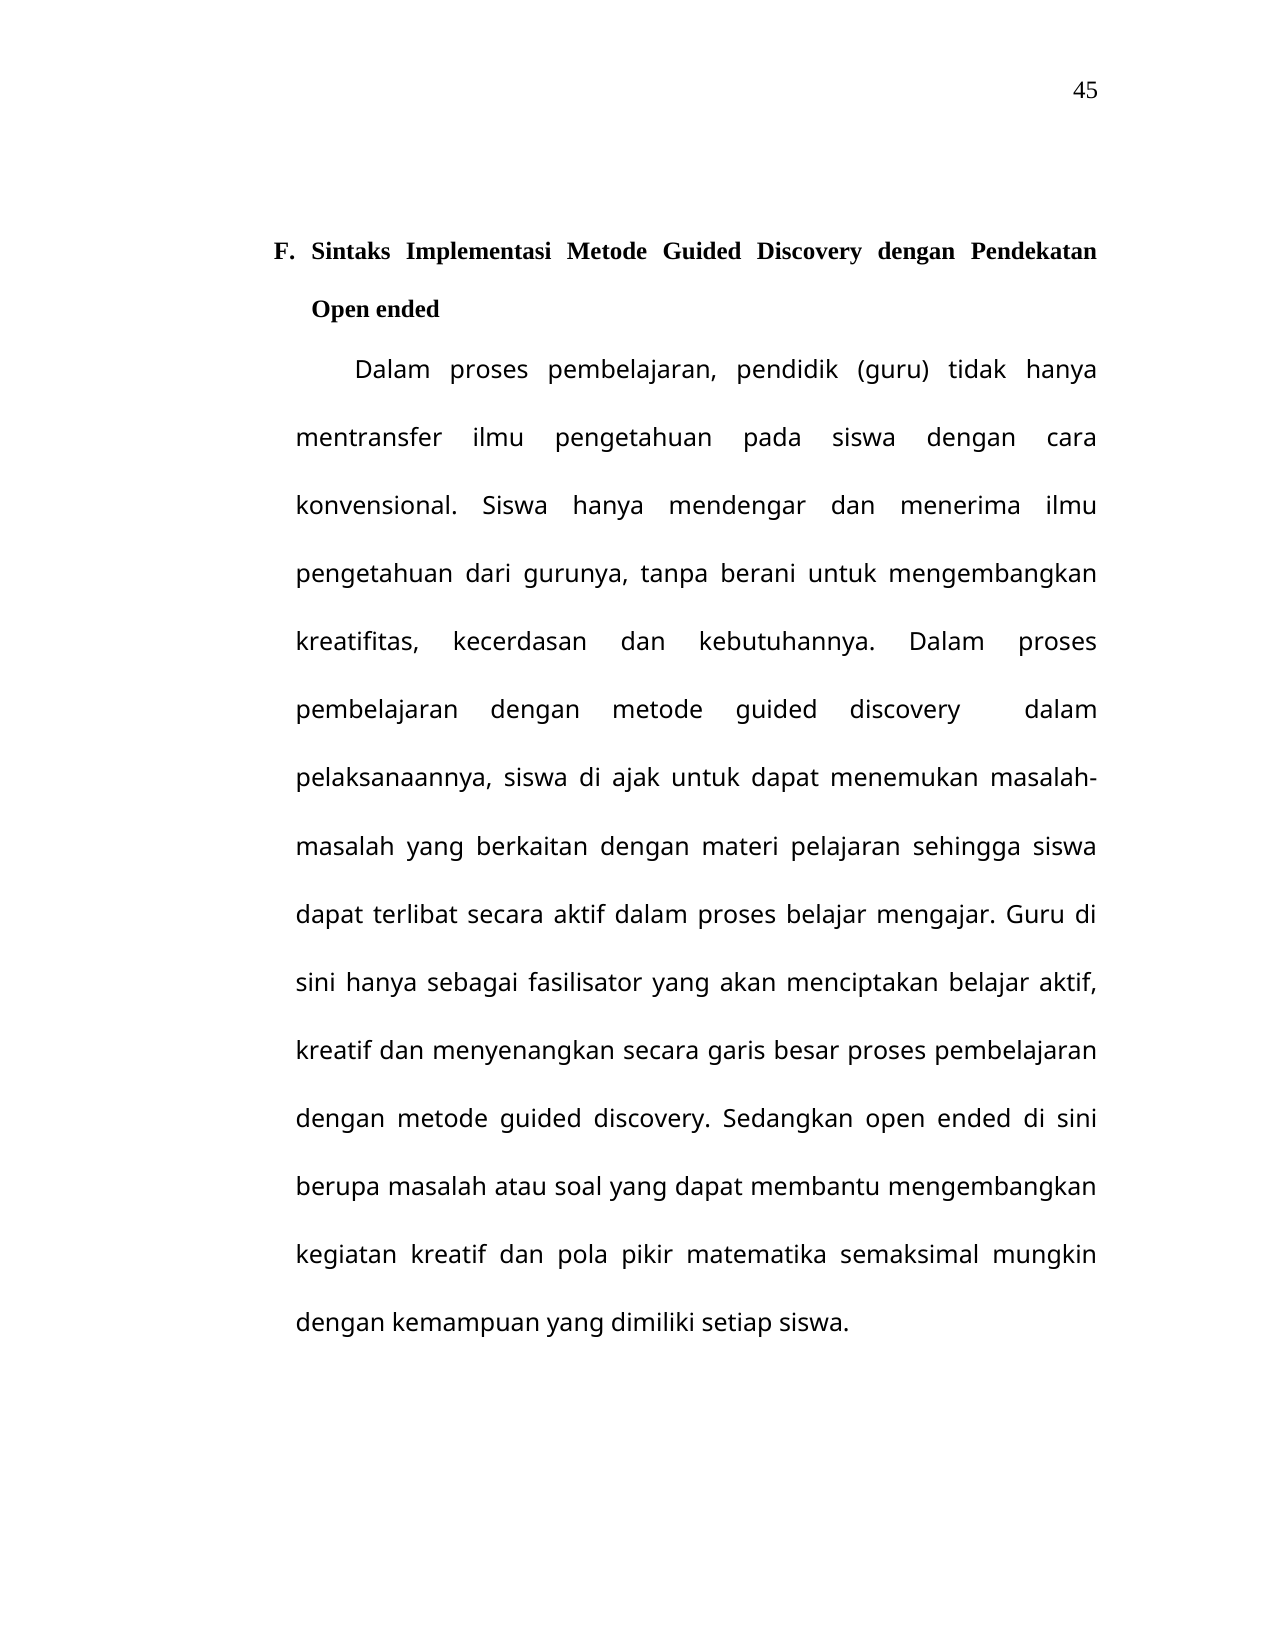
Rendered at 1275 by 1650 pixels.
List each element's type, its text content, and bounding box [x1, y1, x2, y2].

list Sintaks Implementasi Metode Guided Discovery dengan Pendekatan Open ended [274, 236, 1098, 322]
list Dalam proses pembelajaran, pendidik (guru) tidak hanya mentransfer ilmu pengetahuan pada siswa dengan cara konvensional. Siswa hanya mendengar dan menerima ilmu pengetahuan dari gurunya, tanpa berani untuk mengembangkan kreatifitas, kecerdasan dan kebutuhannya. Dalam proses pembelajaran dengan metode guided discovery dalam pelaksanaannya, siswa di ajak untuk dapat menemukan masalah-masalah yang berkaitan dengan materi pelajaran sehingga siswa dapat terlibat secara aktif dalam proses belajar mengajar. Guru di sini hanya sebagai fasilisator yang akan menciptakan belajar aktif, kreatif dan menyenangkan secara garis besar proses pembelajaran dengan metode guided discovery. Sedangkan open ended di sini berupa masalah atau soal yang dapat membantu mengembangkan kegiatan kreatif dan pola pikir matematika semaksimal mungkin dengan kemampuan yang dimiliki setiap siswa. [295, 351, 1098, 1339]
